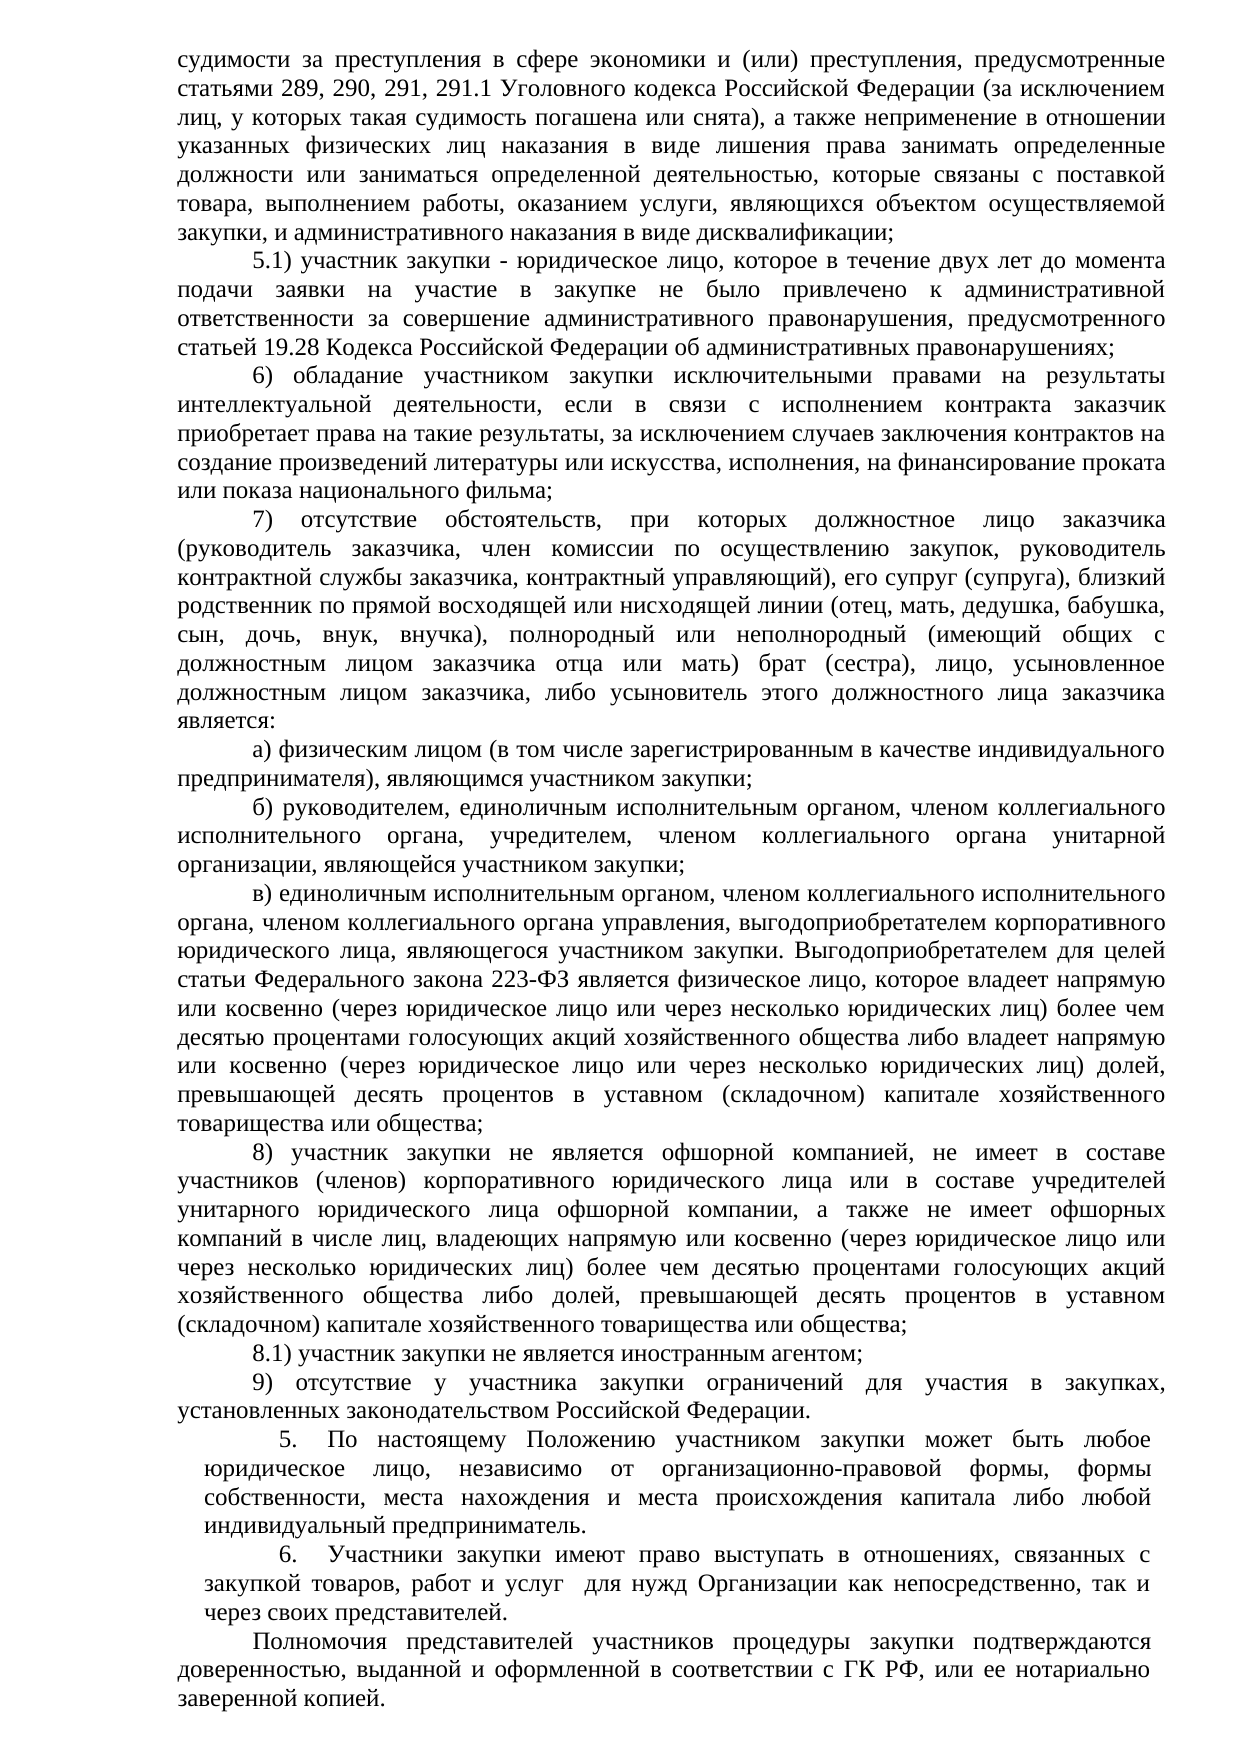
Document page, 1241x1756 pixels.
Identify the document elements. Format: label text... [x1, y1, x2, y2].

list 5.1) участник закупки - юридическое лицо, которое в течение двух лет до момента подачи заявки на участие в закупке не было привлечено к административной ответственности за совершение административного правонарушения, предусмотренного статьей 19.28 Кодекса Российской Федерации об административных правонарушениях; [177, 246, 1166, 361]
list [177, 44, 1166, 246]
list 7) отсутствие обстоятельств, при которых должностное лицо заказчика (руководитель заказчика, член комиссии по осуществлению закупок, руководитель контрактной службы заказчика, контрактный управляющий), его супруг (супруга), близкий родственник по прямой восходящей или нисходящей линии (отец, мать, дедушка, бабушка, сын, дочь, внук, внучка), полнородный или неполнородный (имеющий общих с должностным лицом заказчика отца или мать) брат (сестра), лицо, усыновленное должностным лицом заказчика, либо усыновитель этого должностного лица заказчика является: [177, 504, 1166, 734]
list 6) обладание участником закупки исключительными правами на результаты интеллектуальной деятельности, если в связи с исполнением контракта заказчик приобретает права на такие результаты, за исключением случаев заключения контрактов на создание произведений литературы или искусства, исполнения, на финансирование проката или показа национального фильма; [177, 361, 1166, 504]
list 8) участник закупки не является офшорной компанией, не имеет в составе участников (членов) корпоративного юридического лица или в составе учредителей унитарного юридического лица офшорной компании, а также не имеет офшорных компаний в числе лиц, владеющих напрямую или косвенно (через юридическое лицо или через несколько юридических лиц) более чем десятью процентами голосующих акций хозяйственного общества либо долей, превышающей десять процентов в уставном (складочном) капитале хозяйственного товарищества или общества; [177, 1137, 1166, 1338]
list 9) отсутствие у участника закупки ограничений для участия в закупках, установленных законодательством Российской Федерации. [177, 1367, 1166, 1424]
list а) физическим лицом (в том числе зарегистрированным в качестве индивидуального предпринимателя), являющимся участником закупки; [177, 734, 1166, 792]
list По настоящему Положению участником закупки может быть любое юридическое лицо, независимо от организационно-правовой формы, формы собственности, места нахождения и места происхождения капитала либо любой индивидуальный предприниматель. [204, 1424, 1152, 1539]
text Полномочия представителей участников процедуры закупки подтверждаются доверенностью, выданной и оформленной в соответствии с ГК РФ, или ее нотариально заверенной копией. [177, 1626, 1152, 1712]
list 8.1) участник закупки не является иностранным агентом; [177, 1338, 1166, 1367]
list в) единоличным исполнительным органом, членом коллегиального исполнительного органа, членом коллегиального органа управления, выгодоприобретателем корпоративного юридического лица, являющегося участником закупки. Выгодоприобретателем для целей статьи Федерального закона 223-ФЗ является физическое лицо, которое владеет напрямую или косвенно (через юридическое лицо или через несколько юридических лиц) более чем десятью процентами голосующих акций хозяйственного общества либо владеет напрямую или косвенно (через юридическое лицо или через несколько юридических лиц) долей, превышающей десять процентов в уставном (складочном) капитале хозяйственного товарищества или общества; [177, 878, 1166, 1137]
list б) руководителем, единоличным исполнительным органом, членом коллегиального исполнительного органа, учредителем, членом коллегиального органа унитарной организации, являющейся участником закупки; [177, 792, 1166, 878]
list Участники закупки имеют право выступать в отношениях, связанных с закупкой товаров, работ и услуг для нужд Организации как непосредственно, так и через своих представителей. [204, 1539, 1151, 1626]
